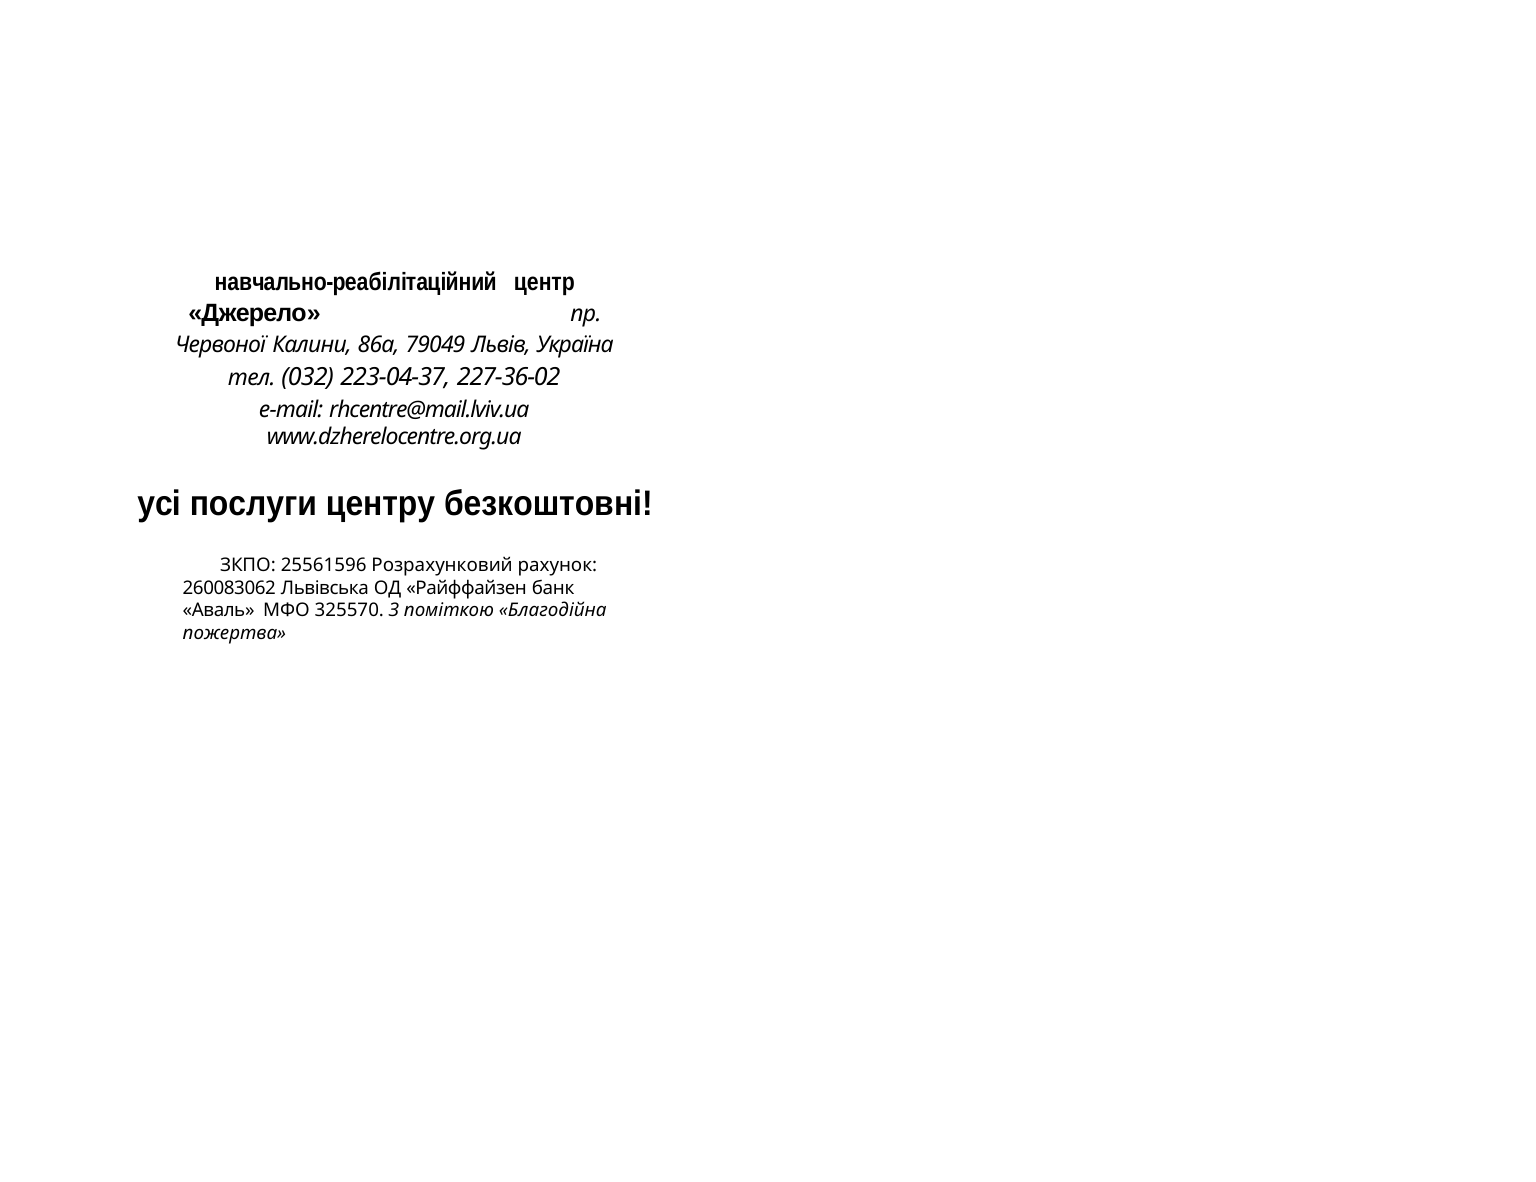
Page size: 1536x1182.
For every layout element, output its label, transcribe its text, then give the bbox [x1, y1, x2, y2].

text усі послуги центру безкоштовні! [119, 482, 671, 523]
text «Джерело» пр. Червоної Калини, 86а, 79049 Львів, Україна тел. (032) 223-04-37, 227-36-02 [171, 297, 618, 393]
text e-mail: rhcentre@mail.lviv.ua www.dzherelocentre.org.ua [252, 395, 537, 450]
text ЗКПО: 25561596 Розрахунковий рахунок: 260083062 Львівська ОД «Райффайзен банк «Аваль» МФО 325570. З поміткою «Благодійна пожертва» [182, 554, 628, 644]
text навчально-реабілітаційний центр [119, 267, 671, 295]
